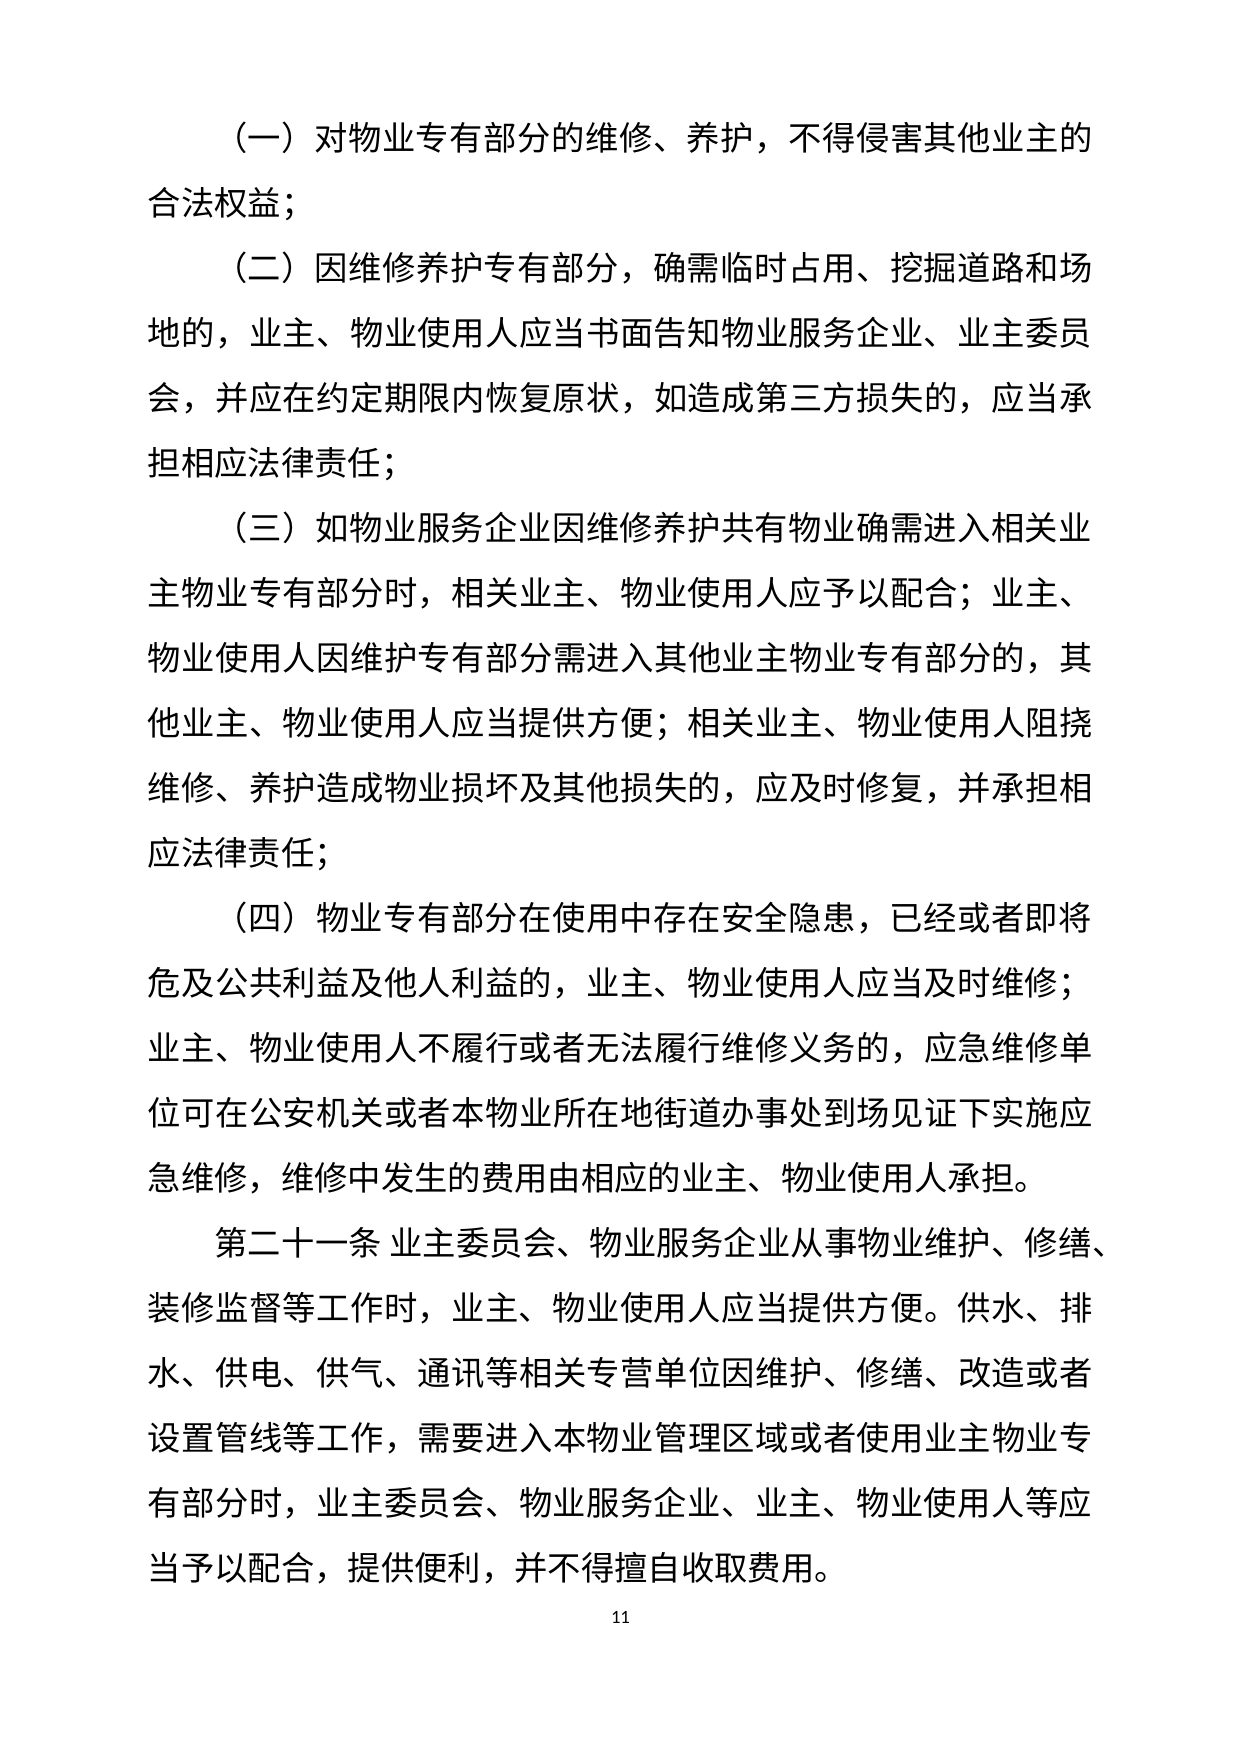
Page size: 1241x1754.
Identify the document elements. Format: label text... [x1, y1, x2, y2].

text （三）如物业服务企业因维修养护共有物业确需进入相关业主物业专有部分时，相关业主、物业使用人应予以配合；业主、物业使用人因维护专有部分需进入其他业主物业专有部分的，其他业主、物业使用人应当提供方便；相关业主、物业使用人阻挠维修、养护造成物业损坏及其他损失的，应及时修复，并承担相应法律责任； [148, 493, 1093, 883]
list 因维修养护专有部分，确需临时占用、挖掘道路和场地的，业主、物业使用人应当书面告知物业服务企业、业主委员会，并应在约定期限内恢复原状，如造成第三方损失的，应当承担相应法律责任； [148, 233, 1093, 493]
text 第二十一条 业主委员会、物业服务企业从事物业维护、修缮、装修监督等工作时，业主、物业使用人应当提供方便。供水、排水、供电、供气、通讯等相关专营单位因维护、修缮、改造或者设置管线等工作，需要进入本物业管理区域或者使用业主物业专有部分时，业主委员会、物业服务企业、业主、物业使用人等应当予以配合，提供便利，并不得擅自收取费用。 [148, 1208, 1093, 1598]
text （四）物业专有部分在使用中存在安全隐患，已经或者即将危及公共利益及他人利益的，业主、物业使用人应当及时维修；业主、物业使用人不履行或者无法履行维修义务的，应急维修单位可在公安机关或者本物业所在地街道办事处到场见证下实施应急维修，维修中发生的费用由相应的业主、物业使用人承担。 [148, 883, 1093, 1208]
list 对物业专有部分的维修、养护，不得侵害其他业主的合法权益； [148, 103, 1093, 233]
